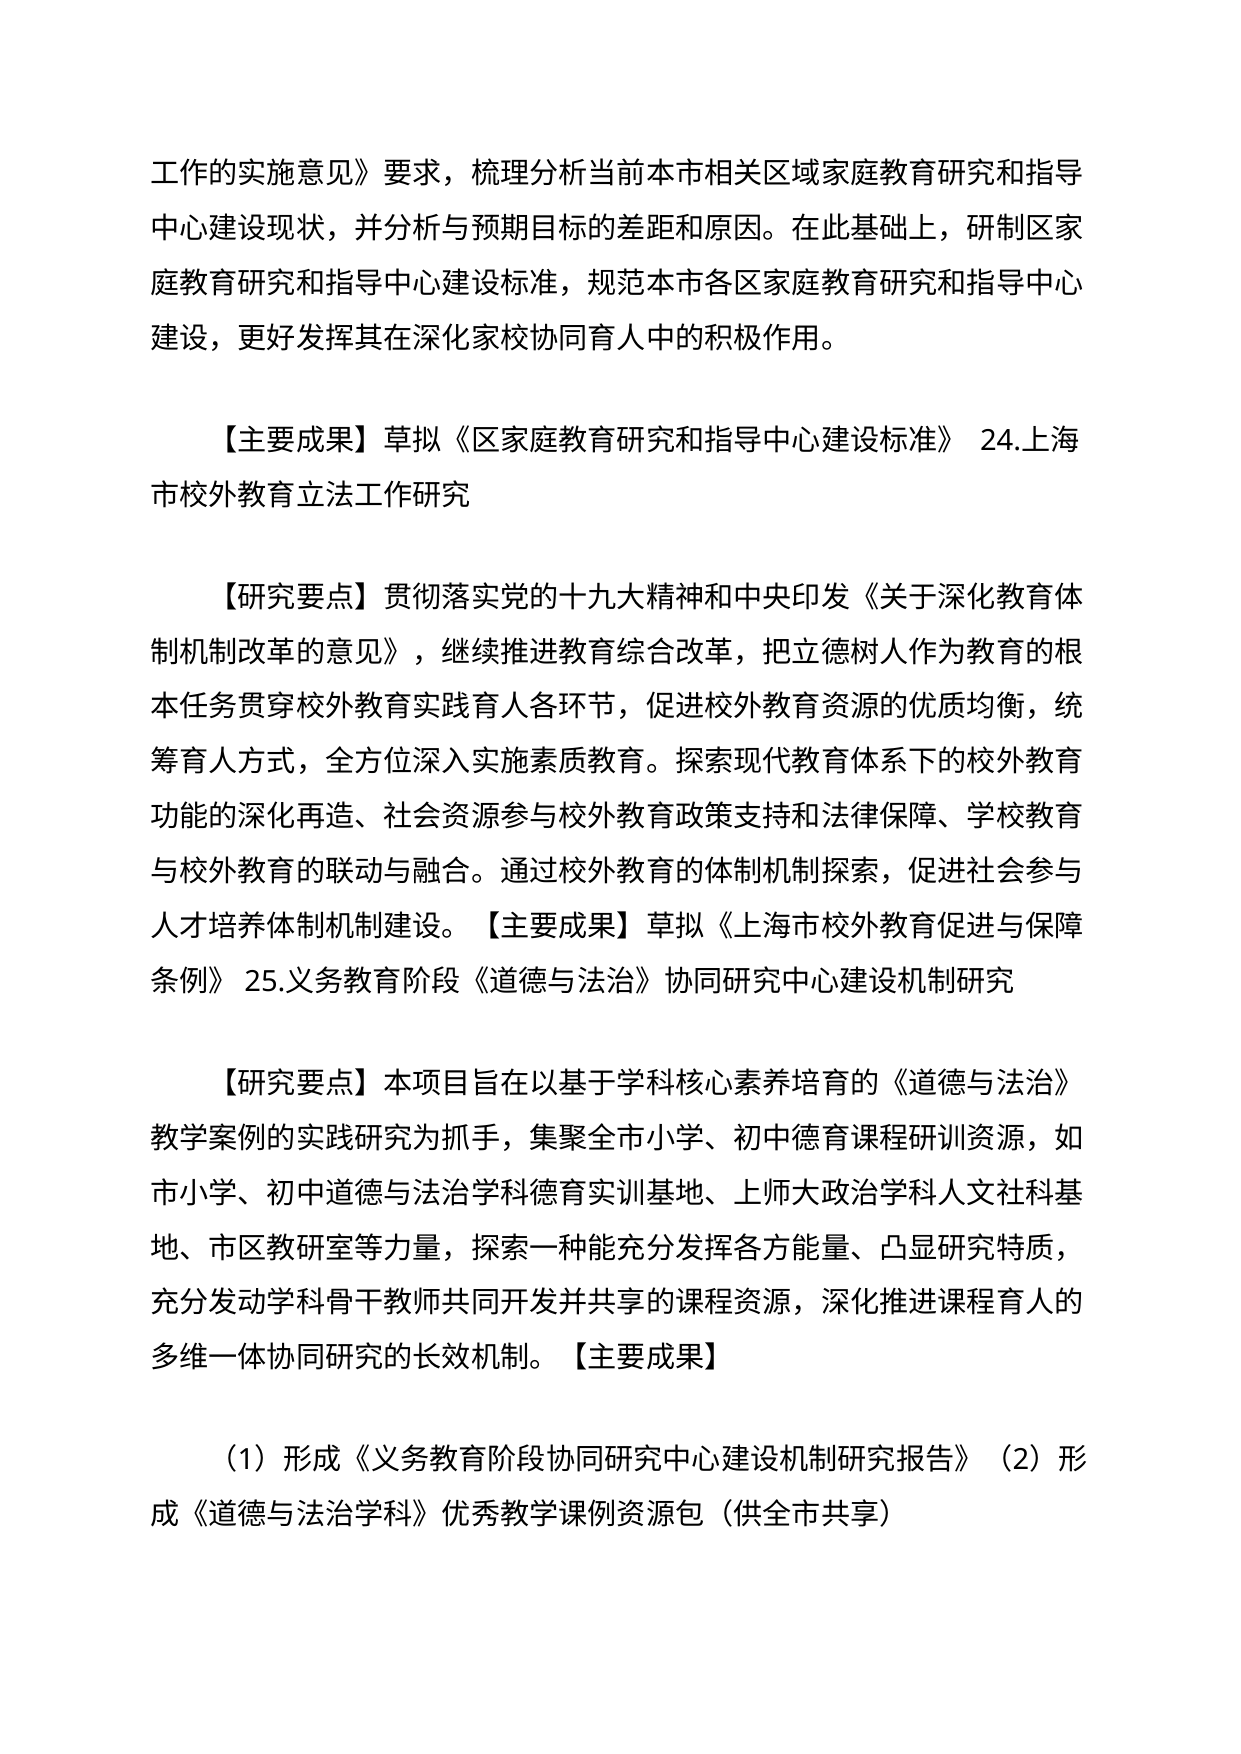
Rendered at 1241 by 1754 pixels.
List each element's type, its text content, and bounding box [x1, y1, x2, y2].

text （1）形成《义务教育阶段协同研究中心建设机制研究报告》（2）形成《道德与法治学科》优秀教学课例资源包（供全市共享） [150, 1436, 1090, 1533]
text 【研究要点】贯彻落实党的十九大精神和中央印发《关于深化教育体制机制改革的意见》，继续推进教育综合改革，把立德树人作为教育的根本任务贯穿校外教育实践育人各环节，促进校外教育资源的优质均衡，统筹育人方式，全方位深入实施素质教育。探索现代教育体系下的校外教育功能的深化再造、社会资源参与校外教育政策支持和法律保障、学校教育与校外教育的联动与融合。通过校外教育的体制机制探索，促进社会参与人才培养体制机制建设。【主要成果】草拟《上海市校外教育促进与保障条例》 25.义务教育阶段《道德与法治》协同研究中心建设机制研究 [150, 573, 1090, 1000]
text 【主要成果】草拟《区家庭教育研究和指导中心建设标准》 24.上海市校外教育立法工作研究 [150, 416, 1090, 514]
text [150, 150, 1090, 357]
text 【研究要点】本项目旨在以基于学科核心素养培育的《道德与法治》教学案例的实践研究为抓手，集聚全市小学、初中德育课程研训资源，如市小学、初中道德与法治学科德育实训基地、上师大政治学科人文社科基地、市区教研室等力量，探索一种能充分发挥各方能量、凸显研究特质，充分发动学科骨干教师共同开发并共享的课程资源，深化推进课程育人的多维一体协同研究的长效机制。【主要成果】 [150, 1059, 1090, 1376]
